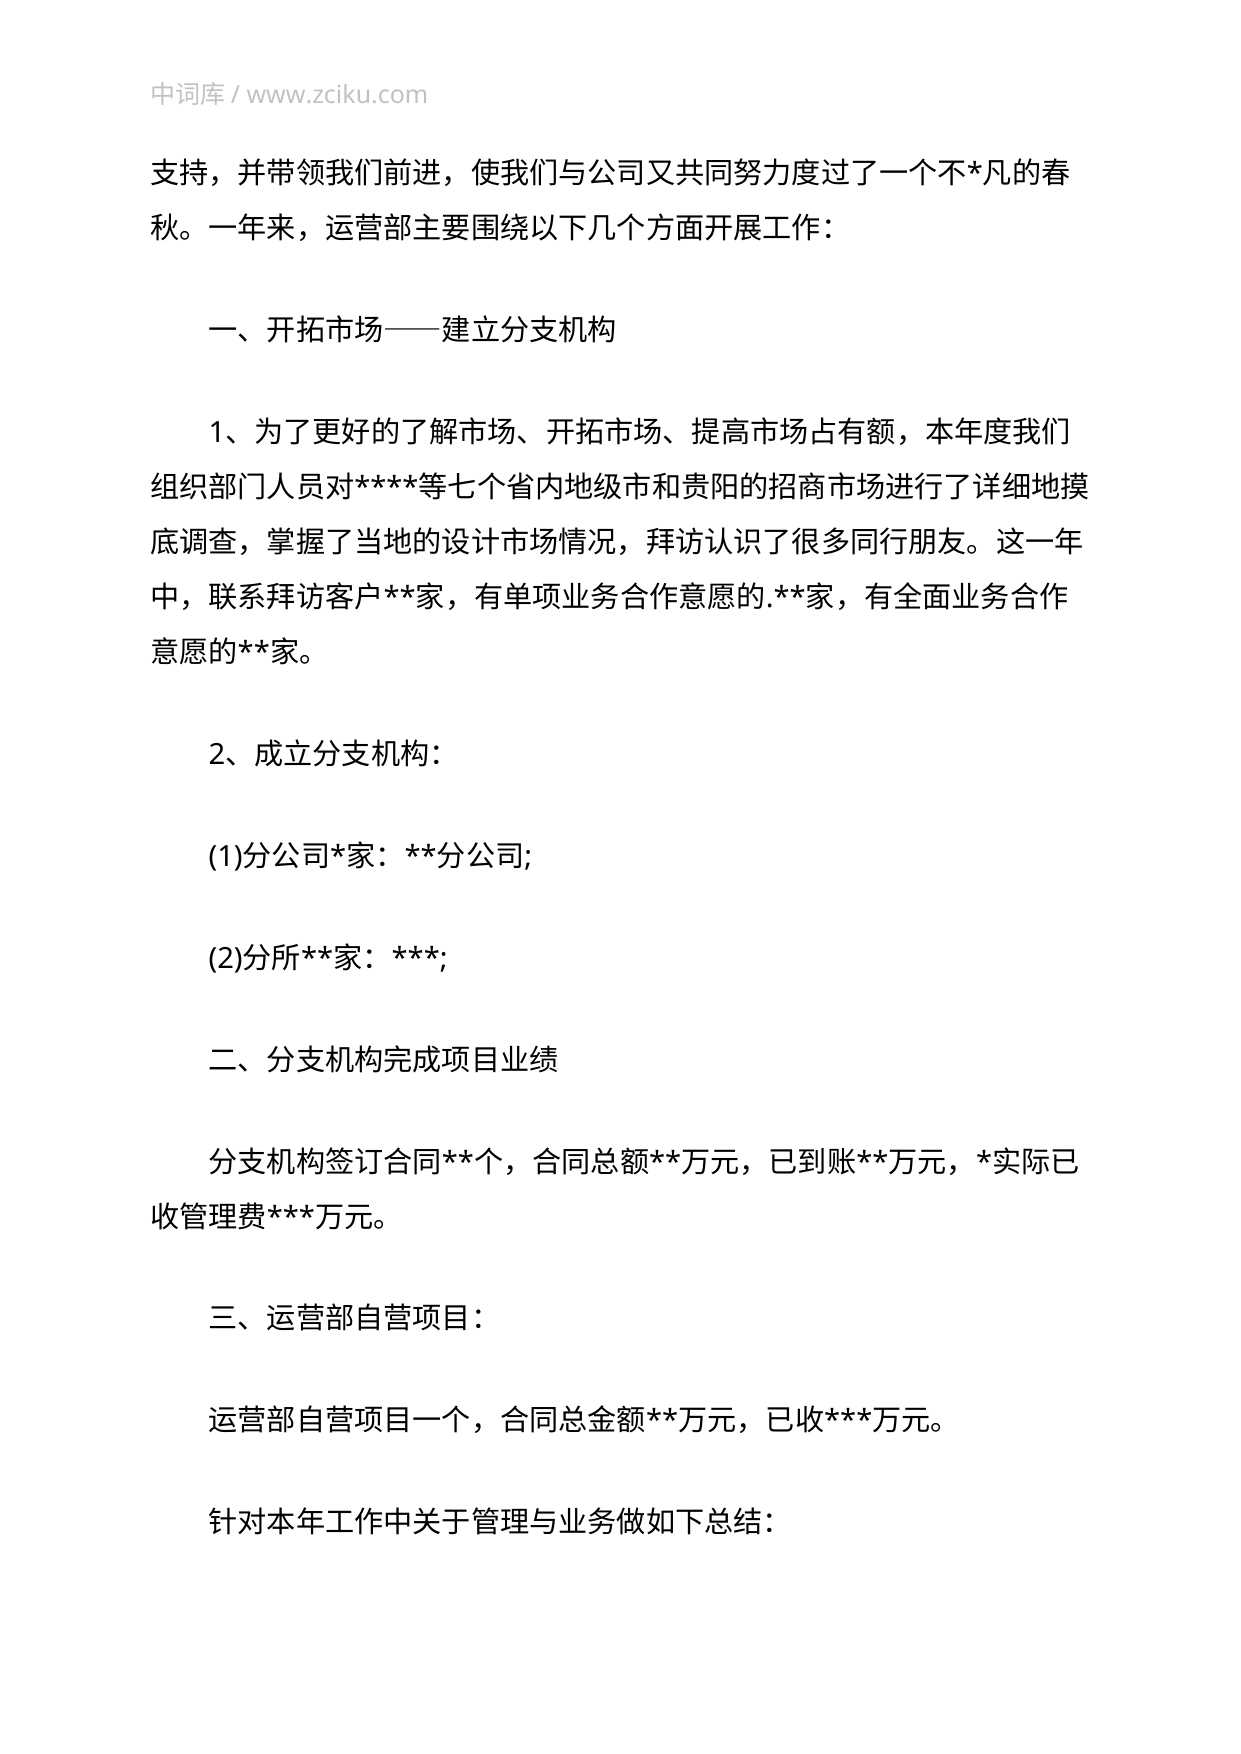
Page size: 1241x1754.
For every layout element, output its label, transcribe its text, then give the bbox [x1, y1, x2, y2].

text 一、开拓市场——建立分支机构 [150, 307, 1090, 349]
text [150, 150, 1090, 247]
text (1)分公司*家：**分公司; [150, 832, 1090, 875]
text 分支机构签订合同**个，合同总额**万元，已到账**万元，*实际已收管理费***万元。 [150, 1138, 1090, 1236]
text 2、成立分支机构： [150, 730, 1090, 773]
text 1、为了更好的了解市场、开拓市场、提高市场占有额，本年度我们组织部门人员对****等七个省内地级市和贵阳的招商市场进行了详细地摸底调查，掌握了当地的设计市场情况，拜访认识了很多同行朋友。这一年中，联系拜访客户**家，有单项业务合作意愿的.**家，有全面业务合作意愿的**家。 [150, 408, 1090, 671]
text 运营部自营项目一个，合同总金额**万元，已收***万元。 [150, 1397, 1090, 1439]
text 三、运营部自营项目： [150, 1295, 1090, 1337]
text 二、分支机构完成项目业绩 [150, 1036, 1090, 1079]
text 针对本年工作中关于管理与业务做如下总结： [150, 1499, 1090, 1541]
text (2)分所**家：***; [150, 934, 1090, 977]
